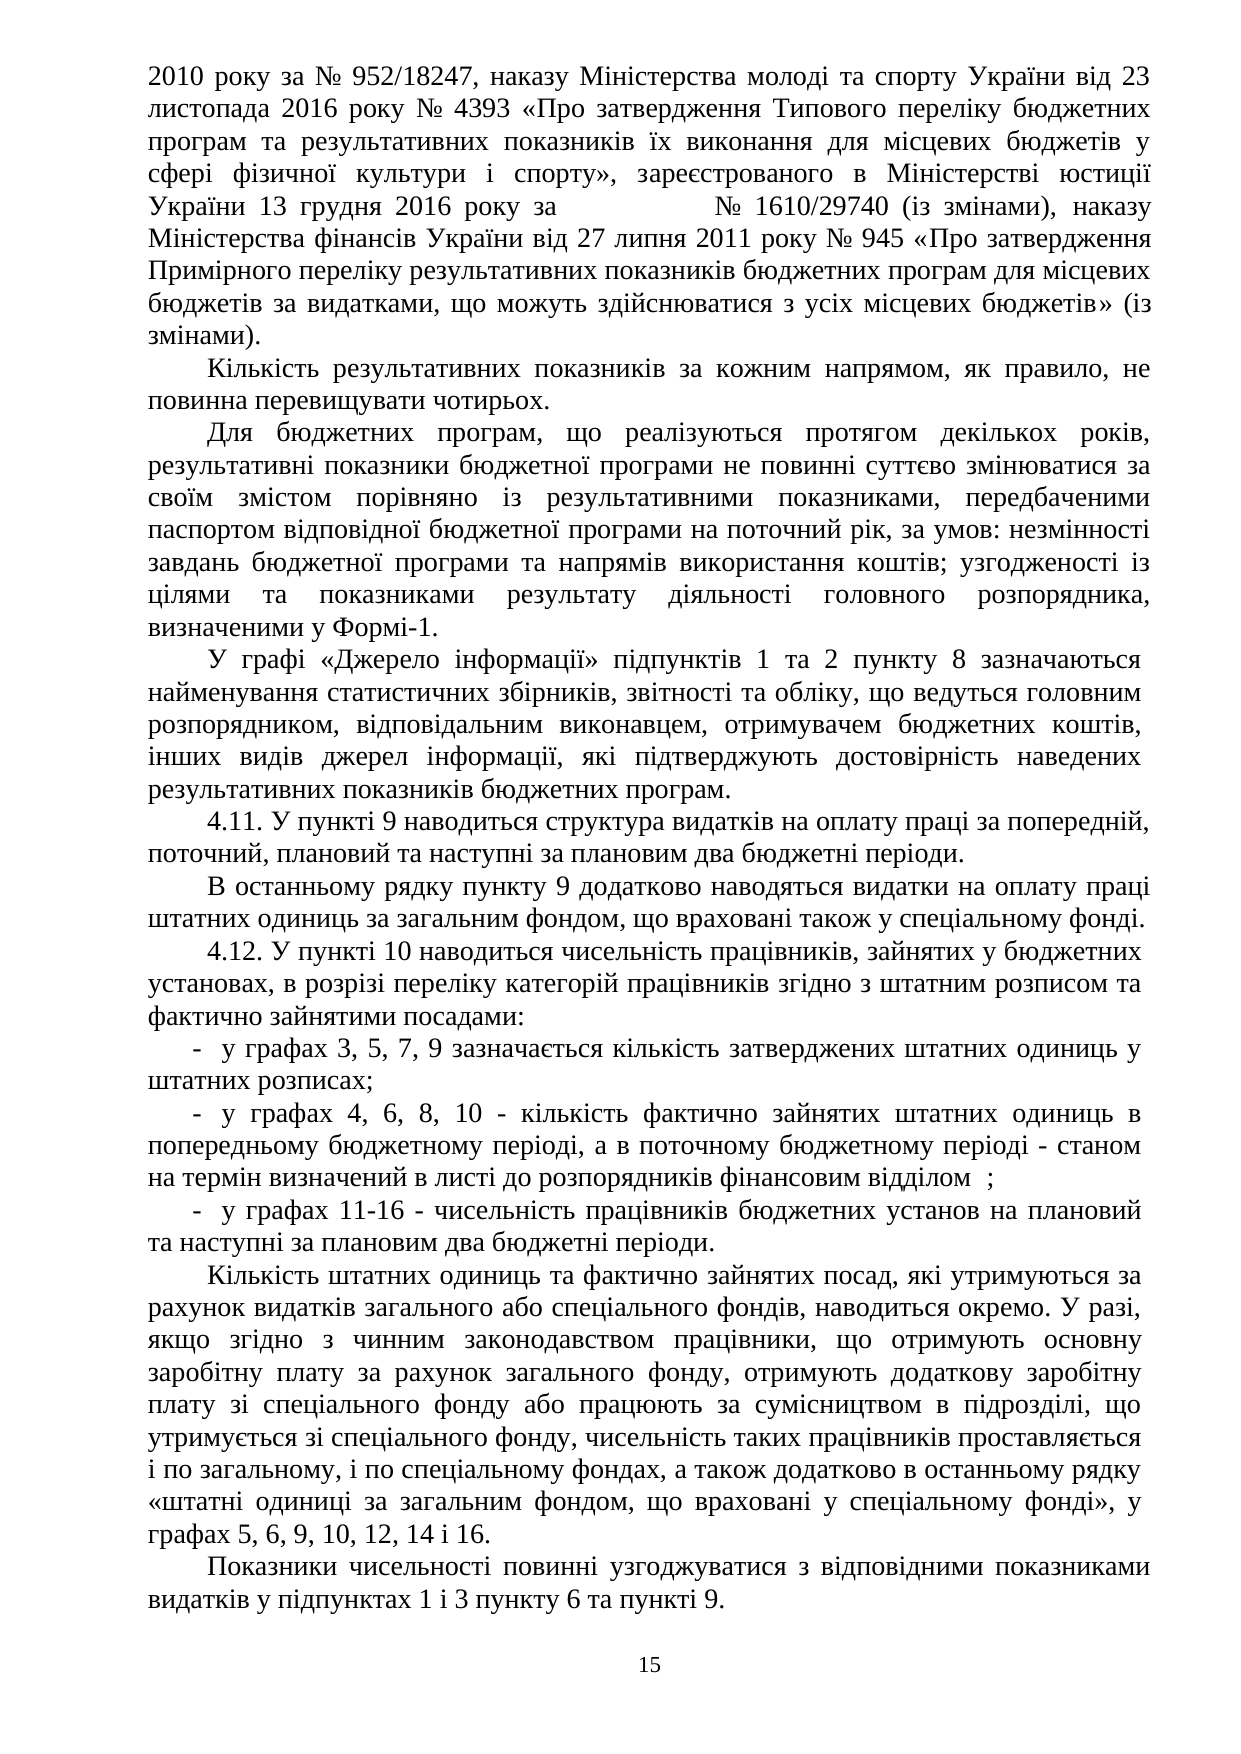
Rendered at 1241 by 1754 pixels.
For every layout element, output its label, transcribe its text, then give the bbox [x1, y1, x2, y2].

text В останньому рядку пункту 9 додатково наводяться видатки на оплату праці штатних одиниць за загальним фондом, що враховані також у спеціальному фонді. [148, 869, 1152, 934]
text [148, 59, 1152, 254]
list у графах 11-16 - чисельність працівників бюджетних установ на плановий та наступні за плановим два бюджетні періоди. [148, 1193, 1143, 1258]
list у графах 3, 5, 7, 9 зазначається кількість затверджених штатних одиниць у штатних розписах; [148, 1031, 1143, 1096]
text Кількість результативних показників за кожним напрямом, як правило, не повинна перевищувати чотирьох. [148, 351, 1152, 415]
text 4.12. У пункті 10 наводиться чисельність працівників, зайнятих у бюджетних установах, в розрізі переліку категорій працівників згідно з штатним розписом та фактично зайнятими посадами: [148, 934, 1143, 1031]
text Кількість штатних одиниць та фактично зайнятих посад, які утримуються за рахунок видатків загального або спеціального фондів, наводиться окремо. У разі, якщо згідно з чинним законодавством працівники, що отримують основну заробітну плату за рахунок загального фонду, отримують додаткову заробітну плату зі спеціального фонду або працюють за сумісництвом в підрозділі, що утримується зі спеціального фонду, чисельність таких працівників проставляється і по загальному, і по спеціальному фондах, а також додатково в останньому рядку «штатні одиниці за загальним фондом, що враховані у спеціальному фонді», у графах 5, 6, 9, 10, 12, 14 і 16. [148, 1258, 1143, 1549]
text У графі «Джерело інформації» підпунктів 1 та 2 пункту 8 зазначаються найменування статистичних збірників, звітності та обліку, що ведуться головним розпорядником, відповідальним виконавцем, отримувачем бюджетних коштів, інших видів джерел інформації, які підтверджують достовірність наведених результативних показників бюджетних програм. [148, 642, 1143, 804]
list у графах 4, 6, 8, 10 - кількість фактично зайнятих штатних одиниць в попередньому бюджетному періоді, а в поточному бюджетному періоді - станом на термін визначений в листі до розпорядників фінансовим відділом ; [148, 1096, 1143, 1193]
text Показники чисельності повинні узгоджуватися з відповідними показниками видатків у підпунктах 1 і 3 пункту 6 та пункті 9. [148, 1549, 1152, 1614]
text 4.11. У пункті 9 наводиться структура видатків на оплату праці за попередній, поточний, плановий та наступні за плановим два бюджетні періоди. [148, 804, 1152, 869]
text Для бюджетних програм, що реалізуються протягом декількох років, результативні показники бюджетної програми не повинні суттєво змінюватися за своїм змістом порівняно із результативними показниками, передбаченими паспортом відповідної бюджетної програми на поточний рік, за умов: незмінності завдань бюджетної програми та напрямів використання коштів; узгодженості із цілями та показниками результату діяльності головного розпорядника, визначеними у Формі-1. [148, 415, 1152, 642]
